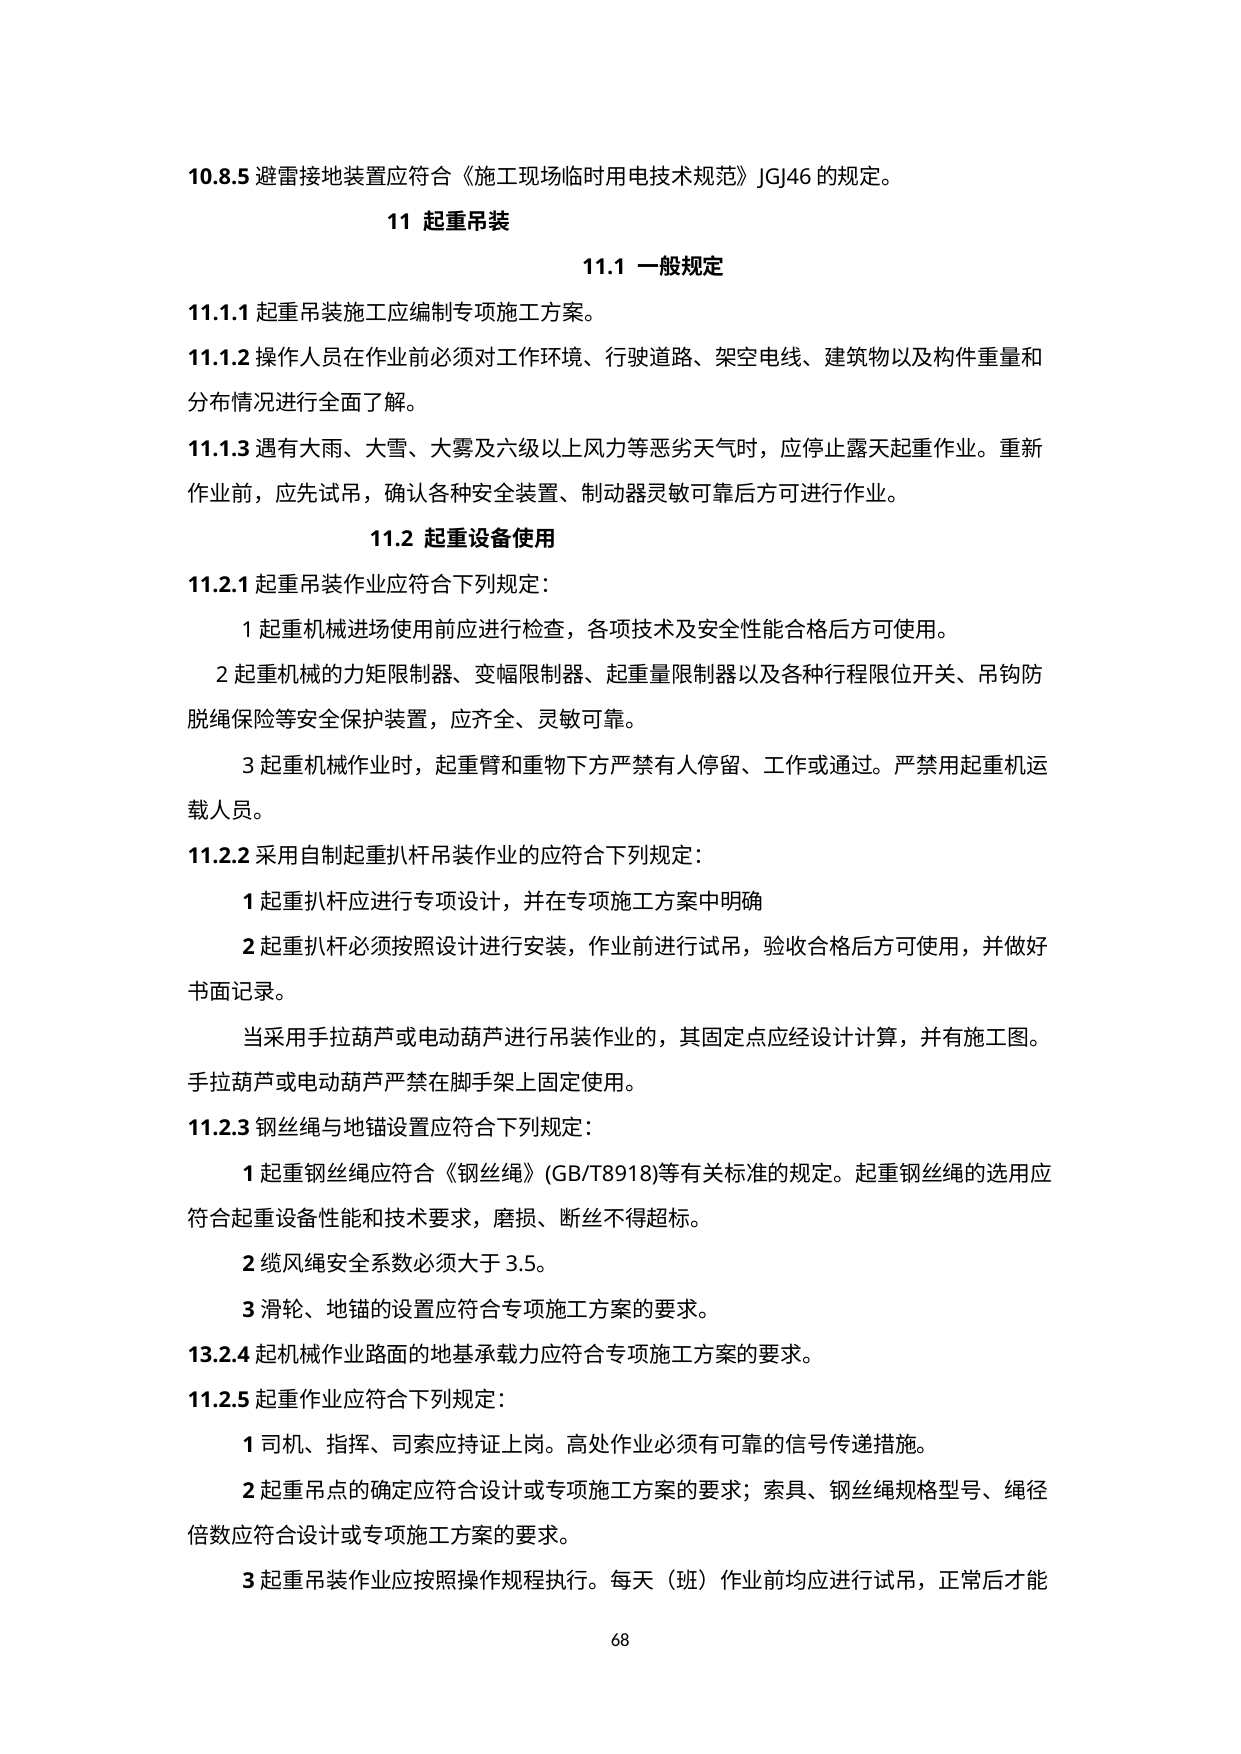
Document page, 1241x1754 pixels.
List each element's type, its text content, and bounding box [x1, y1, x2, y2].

text 3 滑轮、地锚的设置应符合专项施工方案的要求。 13.2.4 起机械作业路面的地基承载力应符合专项施工方案的要求。 11.2.5 起重作业应符合下列规定： [187, 1285, 1053, 1421]
text 1 司机、指挥、司索应持证上岗。高处作业必须有可靠的信号传递措施。 [187, 1421, 1053, 1466]
text 2 起重扒杆必须按照设计进行安装，作业前进行试吊，验收合格后方可使用，并做好书面记录。 [187, 922, 1053, 1013]
text 11.1.3 遇有大雨、大雪、大雾及六级以上风力等恶劣天气时，应停止露天起重作业。重新作业前，应先试吊，确认各种安全装置、制动器灵敏可靠后方可进行作业。 11.2 起重设备使用 [187, 424, 1053, 560]
text 11.2.2 采用自制起重扒杆吊装作业的应符合下列规定： [187, 832, 1053, 877]
text 11.2.3 钢丝绳与地锚设置应符合下列规定： [187, 1103, 1053, 1149]
text 当采用手拉葫芦或电动葫芦进行吊装作业的，其固定点应经设计计算，并有施工图。手拉葫芦或电动葫芦严禁在脚手架上固定使用。 [187, 1013, 1053, 1103]
text 2 起重吊点的确定应符合设计或专项施工方案的要求；索具、钢丝绳规格型号、绳径倍数应符合设计或专项施工方案的要求。 [187, 1466, 1053, 1557]
text 11.2.1 起重吊装作业应符合下列规定： [187, 560, 1053, 605]
text 1 起重钢丝绳应符合《钢丝绳》(GB/T8918)等有关标准的规定。起重钢丝绳的选用应符合起重设备性能和技术要求，磨损、断丝不得超标。 [187, 1149, 1053, 1239]
text 11.1.2 操作人员在作业前必须对工作环境、行驶道路、架空电线、建筑物以及构件重量和分布情况进行全面了解。 [187, 333, 1053, 424]
text 3 起重机械作业时，起重臂和重物下方严禁有人停留、工作或通过。严禁用起重机运载人员。 [187, 741, 1053, 832]
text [187, 1557, 1053, 1602]
text 2 缆风绳安全系数必须大于3.5。 [187, 1239, 1053, 1285]
text 1 起重机械进场使用前应进行检查，各项技术及安全性能合格后方可使用。 2 起重机械的力矩限制器、变幅限制器、起重量限制器以及各种行程限位开关、吊钩防脱绳保险等安全保护装置，应齐全、灵敏可靠。 [187, 605, 1053, 741]
text 1 起重扒杆应进行专项设计，并在专项施工方案中明确 [187, 877, 1053, 922]
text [187, 152, 1053, 243]
text 11.1 一般规定 11.1.1 起重吊装施工应编制专项施工方案。 [187, 243, 1053, 333]
